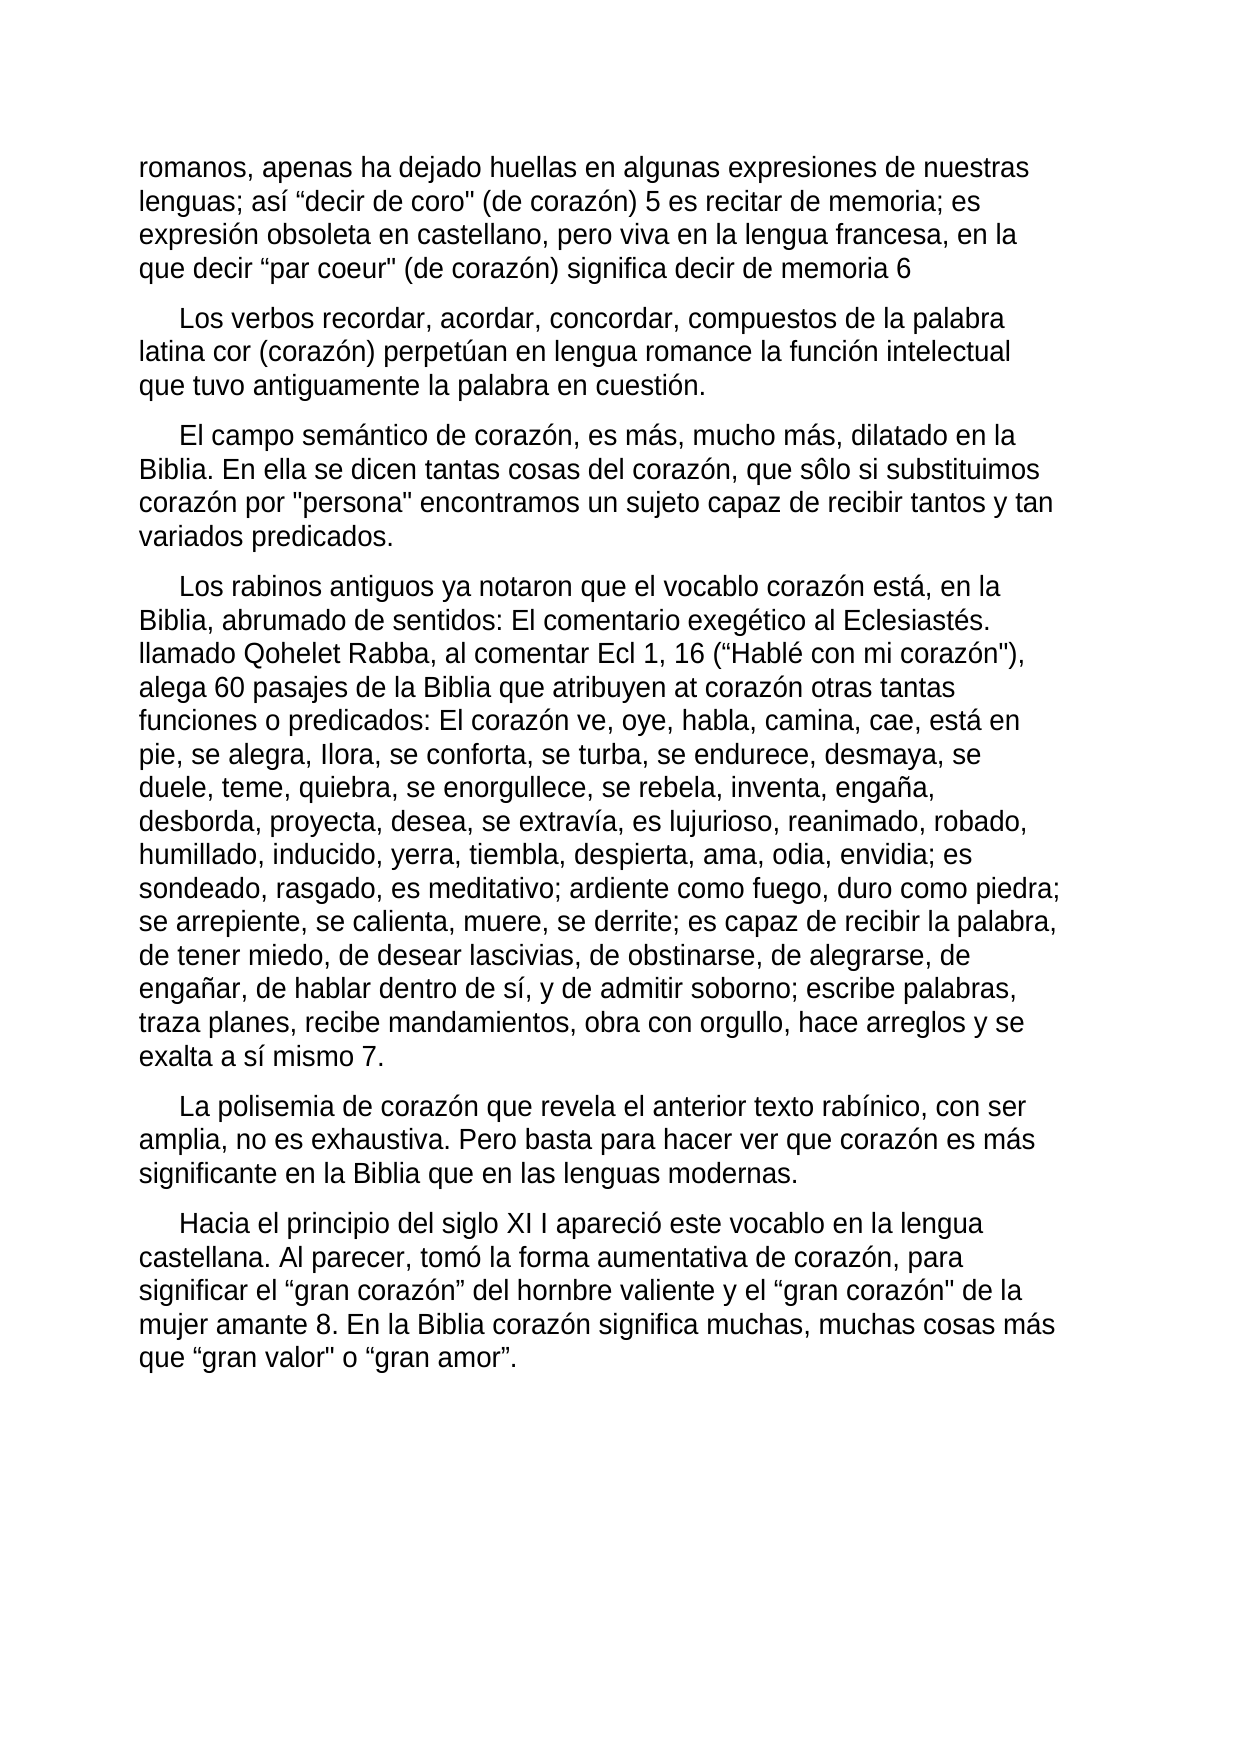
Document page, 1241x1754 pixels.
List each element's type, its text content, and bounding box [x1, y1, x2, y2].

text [139, 150, 1064, 284]
text El campo semántico de corazón, es más, mucho más, dilatado en la Biblia. En ella se dicen tantas cosas del corazón, que sôlo si substituimos corazón por "persona" encontramos un sujeto capaz de recibir tantos y tan variados predicados. [139, 418, 1064, 552]
text Los verbos recordar, acordar, concordar, compuestos de la palabra latina cor (corazón) perpetúan en lengua romance la función intelectual que tuvo antiguamente la palabra en cuestión. [139, 301, 1064, 401]
text Los rabinos antiguos ya notaron que el vocablo corazón está, en la Biblia, abrumado de sentidos: El comentario exegético al Eclesiastés. llamado Qohelet Rabba, al comentar Ecl 1, 16 (“Hablé con mi corazón"), alega 60 pasajes de la Biblia que atribuyen at corazón otras tantas funciones o predicados: El corazón ve, oye, habla, camina, cae, está en pie, se alegra, Ilora, se conforta, se turba, se endurece, desmaya, se duele, teme, quiebra, se enorgullece, se rebela, inventa, engaña, desborda, proyecta, desea, se extravía, es lujurioso, reanimado, robado, humillado, inducido, yerra, tiembla, despierta, ama, odia, envidia; es sondeado, rasgado, es meditativo; ardiente como fuego, duro como piedra; se arrepiente, se calienta, muere, se derrite; es capaz de recibir la palabra, de tener miedo, de desear lascivias, de obstinarse, de alegrarse, de engañar, de hablar dentro de sí, y de admitir soborno; escribe palabras, traza planes, recibe mandamientos, obra con orgullo, hace arreglos y se exalta a sí mismo 7. [139, 569, 1064, 1072]
text La polisemia de corazón que revela el anterior texto rabínico, con ser amplia, no es exhaustiva. Pero basta para hacer ver que corazón es más significante en la Biblia que en las lenguas modernas. [139, 1089, 1064, 1189]
text Hacia el principio del siglo XI I apareció este vocablo en la lengua castellana. Al parecer, tomó la forma aumentativa de corazón, para significar el “gran corazón” del hornbre valiente y el “gran corazón" de la mujer amante 8. En la Biblia corazón significa muchas, muchas cosas más que “gran valor" o “gran amor”. [139, 1206, 1064, 1374]
